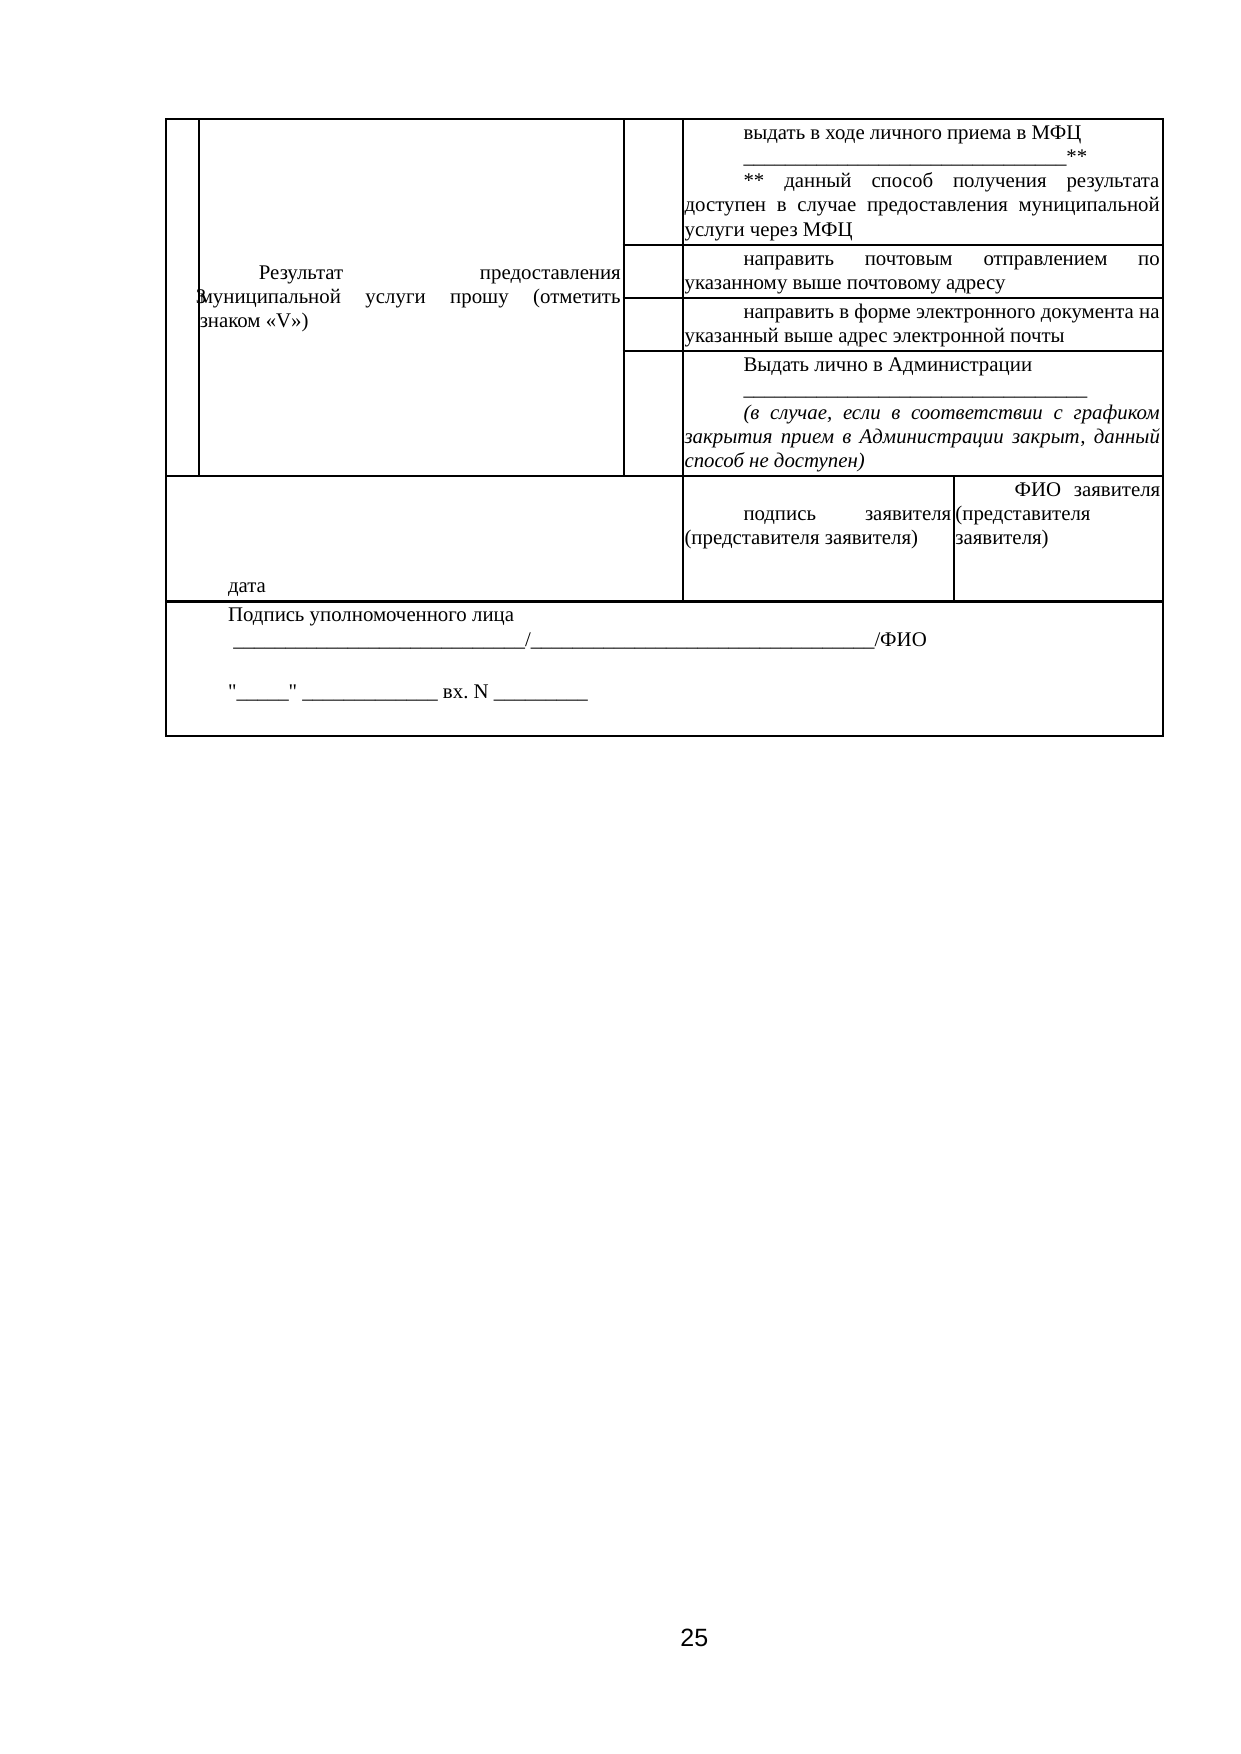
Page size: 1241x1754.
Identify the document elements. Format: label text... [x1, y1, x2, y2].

table_cell ФИО заявителя (представителя заявителя) [955, 477, 1162, 600]
table_cell [625, 246, 682, 297]
table_cell [625, 120, 682, 243]
table_cell [625, 299, 682, 350]
table_cell 3 [167, 120, 198, 475]
table_cell направить почтовым отправлением по указанному выше почтовому адресу [684, 246, 1162, 297]
table_cell направить в форме электронного документа на указанный выше адрес электронной почты [684, 299, 1162, 350]
table_cell [625, 352, 682, 475]
table_cell Выдать лично в Администрации _________________________________ (в случае, если в соответствии с графиком закрытия прием в Администрации закрыт, данный способ не доступен) [684, 352, 1162, 475]
table_cell Результат предоставления муниципальной услуги прошу (отметить знаком «V») [200, 120, 623, 475]
table_cell Подпись уполномоченного лица ____________________________/_________________________________/ФИО "_____" _____________ вх. N _________ [167, 603, 1162, 735]
table_cell дата [167, 477, 682, 600]
table_cell подпись заявителя (представителя заявителя) [684, 477, 953, 600]
table_cell выдать в ходе личного приема в МФЦ _______________________________** ** данный способ получения результата доступен в случае предоставления муниципальной услуги через МФЦ [684, 120, 1162, 243]
